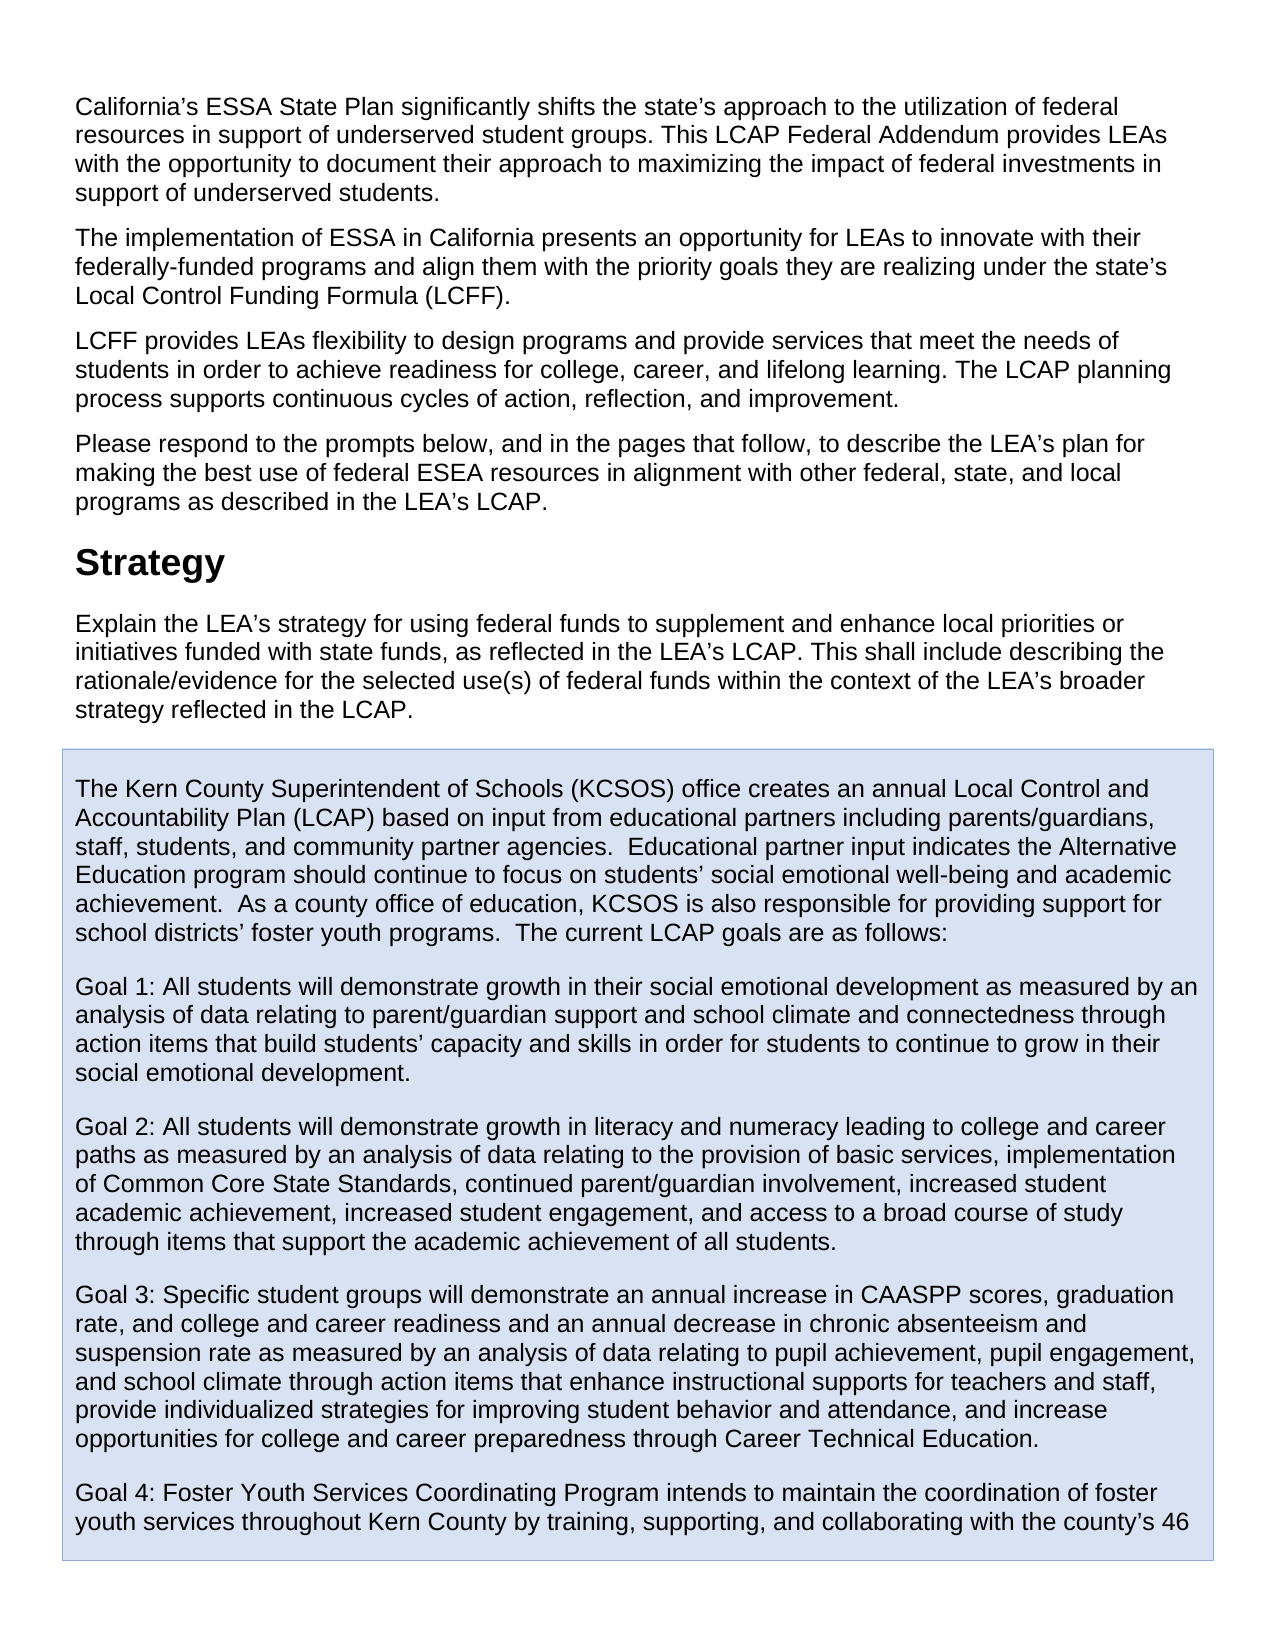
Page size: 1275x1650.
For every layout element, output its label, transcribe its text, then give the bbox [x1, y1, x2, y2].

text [63, 1452, 1213, 1560]
text The Kern County Superintendent of Schools (KCSOS) office creates an annual Local Control and Accountability Plan (LCAP) based on input from educational partners including parents/guardians, staff, students, and community partner agencies. Educational partner input indicates the Alternative Education program should continue to focus on students’ social emotional well-being and academic achievement. As a county office of education, KCSOS is also responsible for providing support for school districts’ foster youth programs. The current LCAP goals are as follows: [63, 750, 1213, 946]
text Explain the LEA’s strategy for using federal funds to supplement and enhance local priorities or initiatives funded with state funds, as reflected in the LEA’s LCAP. This shall include describing the rationale/evidence for the selected use(s) of federal funds within the context of the LEA’s broader strategy reflected in the LCAP. [75, 608, 1200, 723]
text Goal 1: All students will demonstrate growth in their social emotional development as measured by an analysis of data relating to parent/guardian support and school climate and connectedness through action items that build students’ capacity and skills in order for students to continue to grow in their social emotional development. [63, 946, 1213, 1086]
text The implementation of ESSA in California presents an opportunity for LEAs to innovate with their federally-funded programs and align them with the priority goals they are realizing under the state’s Local Control Funding Formula (LCFF). [75, 223, 1174, 309]
text Goal 2: All students will demonstrate growth in literacy and numeracy leading to college and career paths as measured by an analysis of data relating to the provision of basic services, implementation of Common Core State Standards, continued parent/guardian involvement, increased student academic achievement, increased student engagement, and access to a broad course of study through items that support the academic achievement of all students. [63, 1086, 1213, 1255]
subtitle Strategy [75, 540, 1200, 583]
text LCFF provides LEAs flexibility to design programs and provide services that meet the needs of students in order to achieve readiness for college, career, and lifelong learning. The LCAP planning process supports continuous cycles of action, reflection, and improvement. [75, 326, 1174, 412]
text Goal 3: Specific student groups will demonstrate an annual increase in CAASPP scores, graduation rate, and college and career readiness and an annual decrease in chronic absenteeism and suspension rate as measured by an analysis of data relating to pupil achievement, pupil engagement, and school climate through action items that enhance instructional supports for teachers and staff, provide individualized strategies for improving student behavior and attendance, and increase opportunities for college and career preparedness through Career Technical Education. [63, 1255, 1213, 1452]
text California’s ESSA State Plan significantly shifts the state’s approach to the utilization of federal resources in support of underserved student groups. This LCAP Federal Addendum provides LEAs with the opportunity to document their approach to maximizing the impact of federal investments in support of underserved students. [75, 92, 1174, 207]
text Please respond to the prompts below, and in the pages that follow, to describe the LEA’s plan for making the best use of federal ESEA resources in alignment with other federal, state, and local programs as described in the LEA’s LCAP. [75, 429, 1174, 515]
